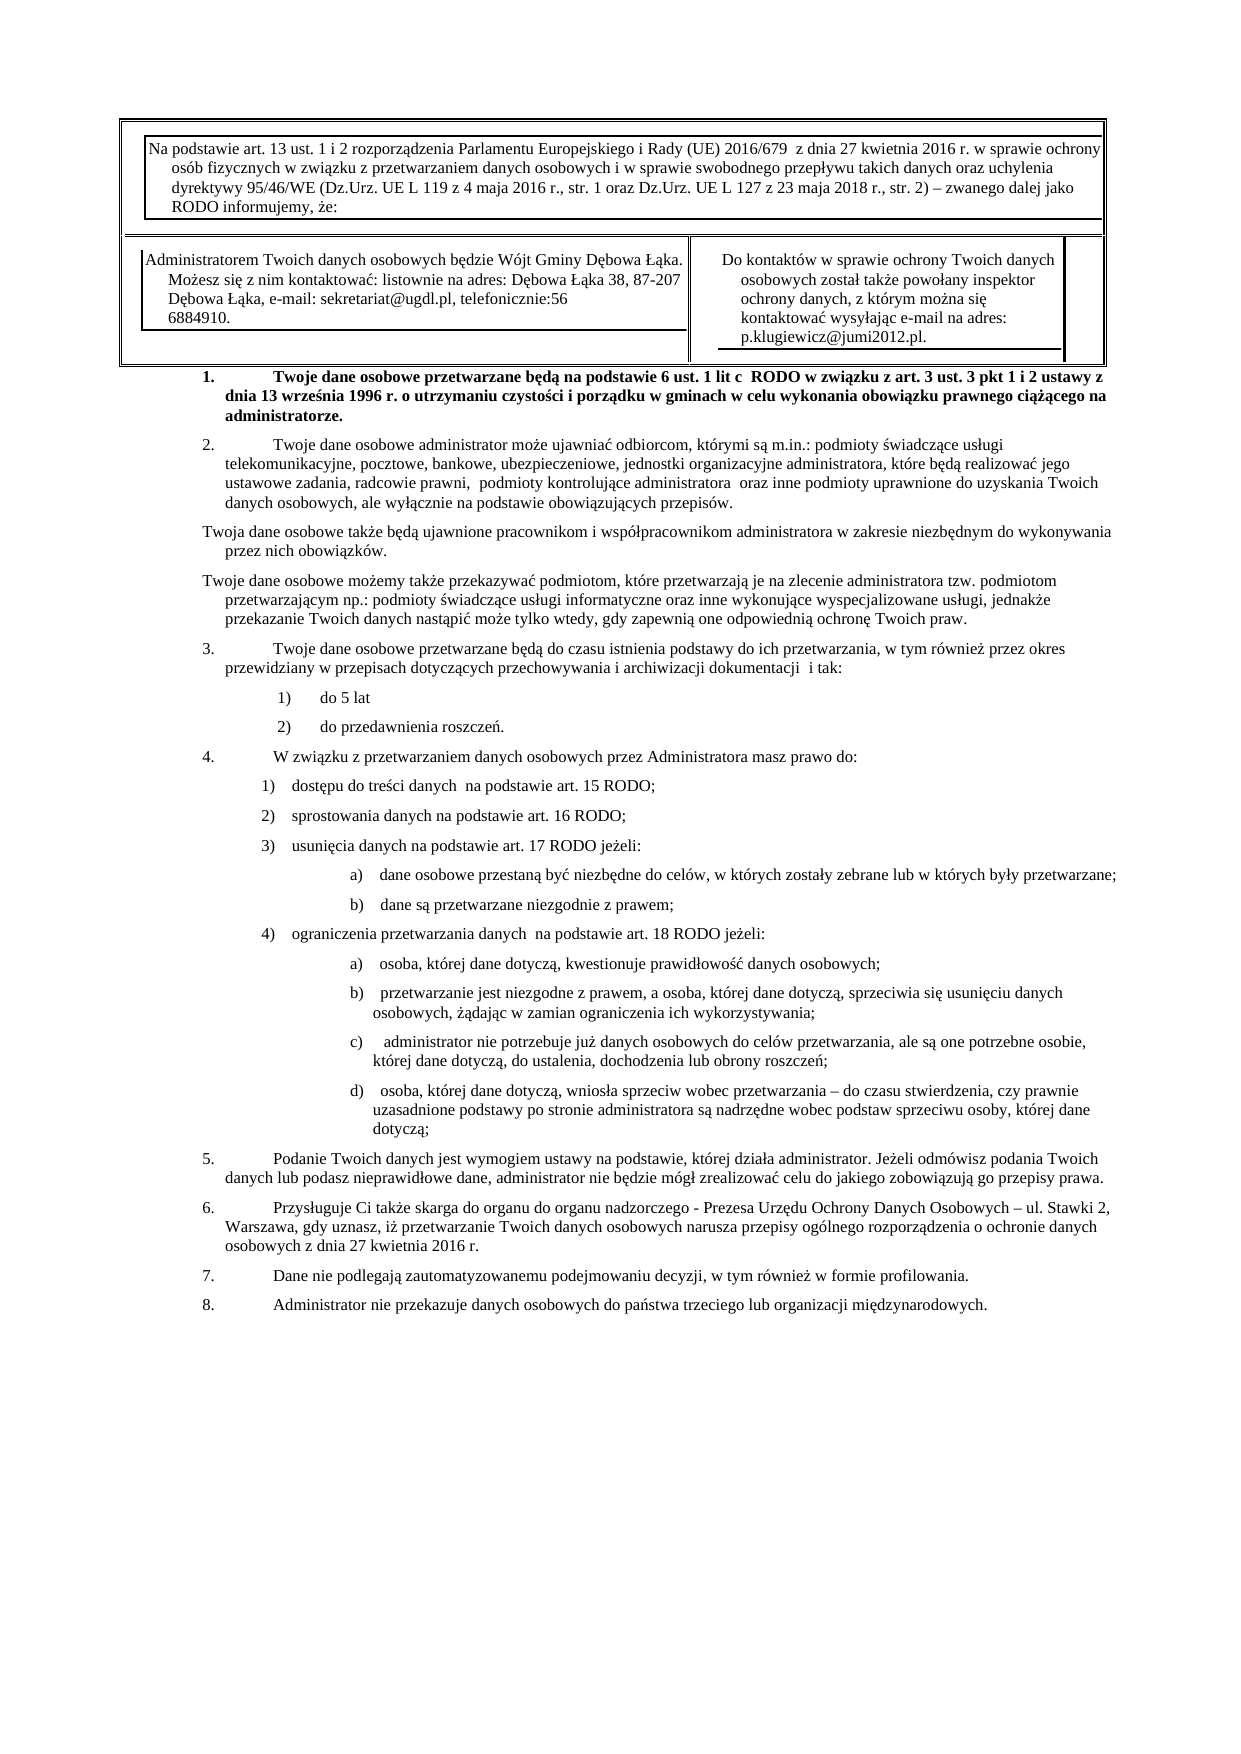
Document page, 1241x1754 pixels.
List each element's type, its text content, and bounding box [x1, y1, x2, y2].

text 3) usunięcia danych na podstawie art. 17 RODO jeżeli: [261, 835, 1122, 854]
text 5. Podanie Twoich danych jest wymogiem ustawy na podstawie, której działa administrator. Jeżeli odmówisz podania Twoich danych lub podasz nieprawidłowe dane, administrator nie będzie mógł zrealizować celu do jakiego zobowiązują go przepisy prawa. [202, 1149, 1122, 1187]
text a) dane osobowe przestaną być niezbędne do celów, w których zostały zebrane lub w których były przetwarzane; [350, 865, 1122, 884]
text 1. Twoje dane osobowe przetwarzane będą na podstawie 6 ust. 1 lit c RODO w związku z art. 3 ust. 3 pkt 1 i 2 ustawy z dnia 13 września 1996 r. o utrzymaniu czystości i porządku w gminach w celu wykonania obowiązku prawnego ciążącego na administratorze. [202, 367, 1122, 424]
text 4) ograniczenia przetwarzania danych na podstawie art. 18 RODO jeżeli: [261, 924, 1122, 943]
text 3. Twoje dane osobowe przetwarzane będą do czasu istnienia podstawy do ich przetwarzania, w tym również przez okres przewidziany w przepisach dotyczących przechowywania i archiwizacji dokumentacji i tak: [202, 639, 1122, 677]
text 2. Twoje dane osobowe administrator może ujawniać odbiorcom, którymi są m.in.: podmioty świadczące usługi telekomunikacyjne, pocztowe, bankowe, ubezpieczeniowe, jednostki organizacyjne administratora, które będą realizować jego ustawowe zadania, radcowie prawni, podmioty kontrolujące administratora oraz inne podmioty uprawnione do uzyskania Twoich danych osobowych, ale wyłącznie na podstawie obowiązujących przepisów. [202, 435, 1122, 512]
text 2) sprostowania danych na podstawie art. 16 RODO; [261, 806, 1122, 825]
text d) osoba, której dane dotyczą, wniosła sprzeciw wobec przetwarzania – do czasu stwierdzenia, czy prawnie uzasadnione podstawy po stronie administratora są nadrzędne wobec podstaw sprzeciwu osoby, której dane dotyczą; [350, 1081, 1122, 1138]
table_cell [1064, 234, 1104, 364]
text 8. Administrator nie przekazuje danych osobowych do państwa trzeciego lub organizacji międzynarodowych. [202, 1295, 1122, 1314]
text 6. Przysługuje Ci także skarga do organu do organu nadzorczego - Prezesa Urzędu Ochrony Danych Osobowych – ul. Stawki 2, Warszawa, gdy uznasz, iż przetwarzanie Twoich danych osobowych narusza przepisy ogólnego rozporządzenia o ochronie danych osobowych z dnia 27 kwietnia 2016 r. [202, 1197, 1122, 1255]
text 7. Dane nie podlegają zautomatyzowanemu podejmowaniu decyzji, w tym również w formie profilowania. [202, 1265, 1122, 1284]
table_header Na podstawie art. 13 ust. 1 i 2 rozporządzenia Parlamentu Europejskiego i Rady (UE) 2016/679 z dnia 27 kwietnia 2016 r. w sprawie ochrony osób fizycznych w związku z przetwarzaniem danych osobowych i w sprawie swobodnego przepływu takich danych oraz uchylenia dyrektywy 95/46/WE (Dz.Urz. UE L 119 z 4 maja 2016 r., str. 1 oraz Dz.Urz. UE L 127 z 23 maja 2018 r., str. 2) – zwanego dalej jako RODO informujemy, że: [122, 122, 1103, 233]
text a) osoba, której dane dotyczą, kwestionuje prawidłowość danych osobowych; [350, 954, 1122, 973]
text 2) do przedawnienia roszczeń. [277, 717, 1122, 736]
text b) dane są przetwarzane niezgodnie z prawem; [350, 894, 1122, 914]
text 1) do 5 lat [277, 687, 1122, 707]
text b) przetwarzanie jest niezgodne z prawem, a osoba, której dane dotyczą, sprzeciwia się usunięciu danych osobowych, żądając w zamian ograniczenia ich wykorzystywania; [350, 983, 1122, 1022]
table_cell Do kontaktów w sprawie ochrony Twoich danych osobowych został także powołany inspektor ochrony danych, z którym można się kontaktować wysyłając e-mail na adres: p.klugiewicz@jumi2012.pl. [690, 237, 1064, 364]
text Twoja dane osobowe także będą ujawnione pracownikom i współpracownikom administratora w zakresie niezbędnym do wykonywania przez nich obowiązków. [202, 522, 1122, 560]
text Twoje dane osobowe możemy także przekazywać podmiotom, które przetwarzają je na zlecenie administratora tzw. podmiotom przetwarzającym np.: podmioty świadczące usługi informatyczne oraz inne wykonujące wyspecjalizowane usługi, jednakże przekazanie Twoich danych nastąpić może tylko wtedy, gdy zapewnią one odpowiednią ochronę Twoich praw. [202, 571, 1122, 628]
text c) administrator nie potrzebuje już danych osobowych do celów przetwarzania, ale są one potrzebne osobie, której dane dotyczą, do ustalenia, dochodzenia lub obrony roszczeń; [350, 1032, 1122, 1070]
text 1) dostępu do treści danych na podstawie art. 15 RODO; [261, 776, 1122, 795]
table_cell Administratorem Twoich danych osobowych będzie Wójt Gminy Dębowa Łąka. Możesz się z nim kontaktować: listownie na adres: Dębowa Łąka 38, 87-207 Dębowa Łąka, e-mail: sekretariat@ugdl.pl, telefonicznie:56 6884910. [122, 234, 689, 364]
text 4. W związku z przetwarzaniem danych osobowych przez Administratora masz prawo do: [202, 747, 1122, 766]
